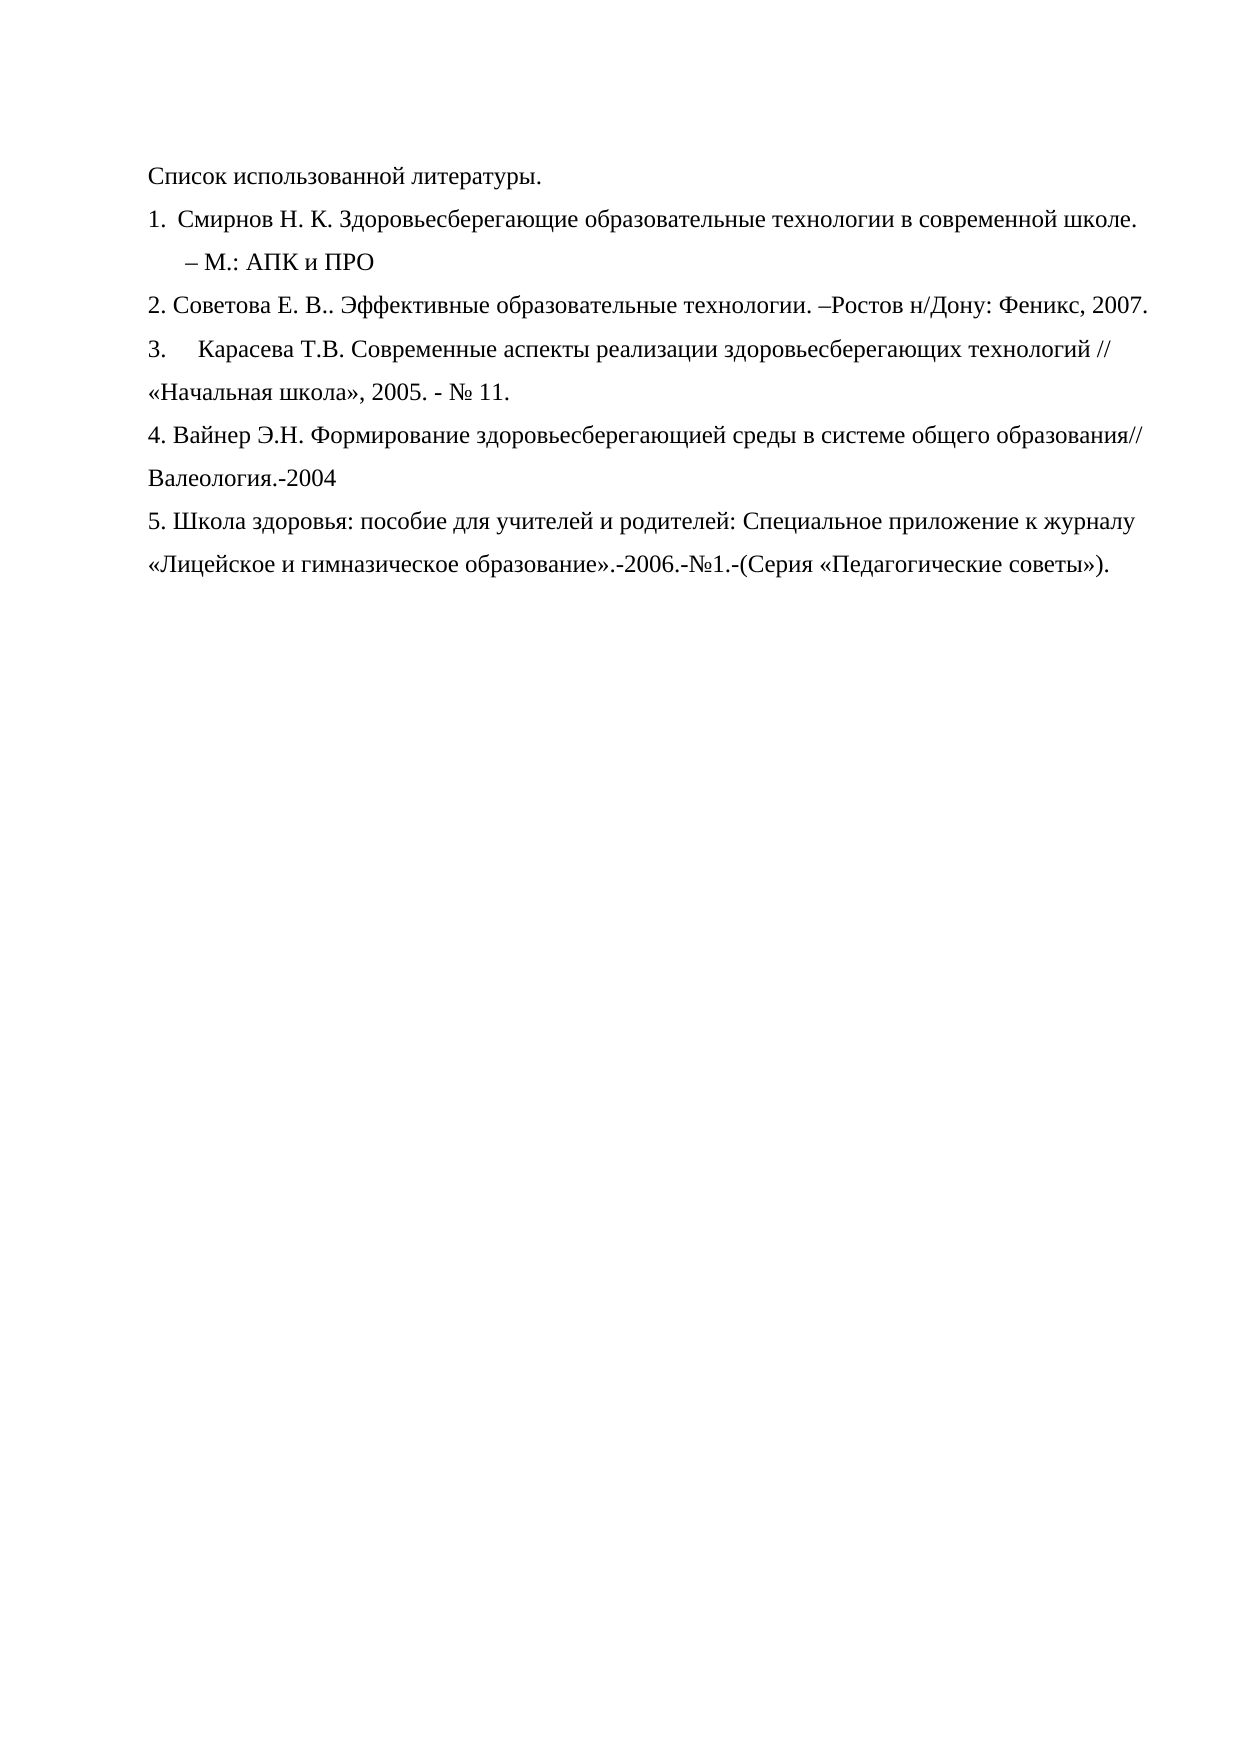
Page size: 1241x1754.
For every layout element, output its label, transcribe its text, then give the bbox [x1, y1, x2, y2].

text Список использованной литературы. [148, 161, 1152, 190]
text 4. Вайнер Э.Н. Формирование здоровьесберегающией среды в системе общего образования// Валеология.-2004 [148, 420, 1152, 492]
list Смирнов Н. К. Здоровьесберегающие образовательные технологии в современной школе. – М.: АПК и ПРО [148, 204, 1152, 276]
text 3. Карасева Т.В. Современные аспекты реализации здоровьесберегающих технологий // «Начальная школа», 2005. - № 11. [148, 334, 1152, 406]
text 2. Советова Е. В.. Эффективные образовательные технологии. –Ростов н/Дону: Феникс, 2007. [148, 291, 1152, 319]
text 5. Школа здоровья: пособие для учителей и родителей: Специальное приложение к журналу «Лицейское и гимназическое образование».-2006.-№1.-(Серия «Педагогические советы»). [148, 506, 1152, 578]
